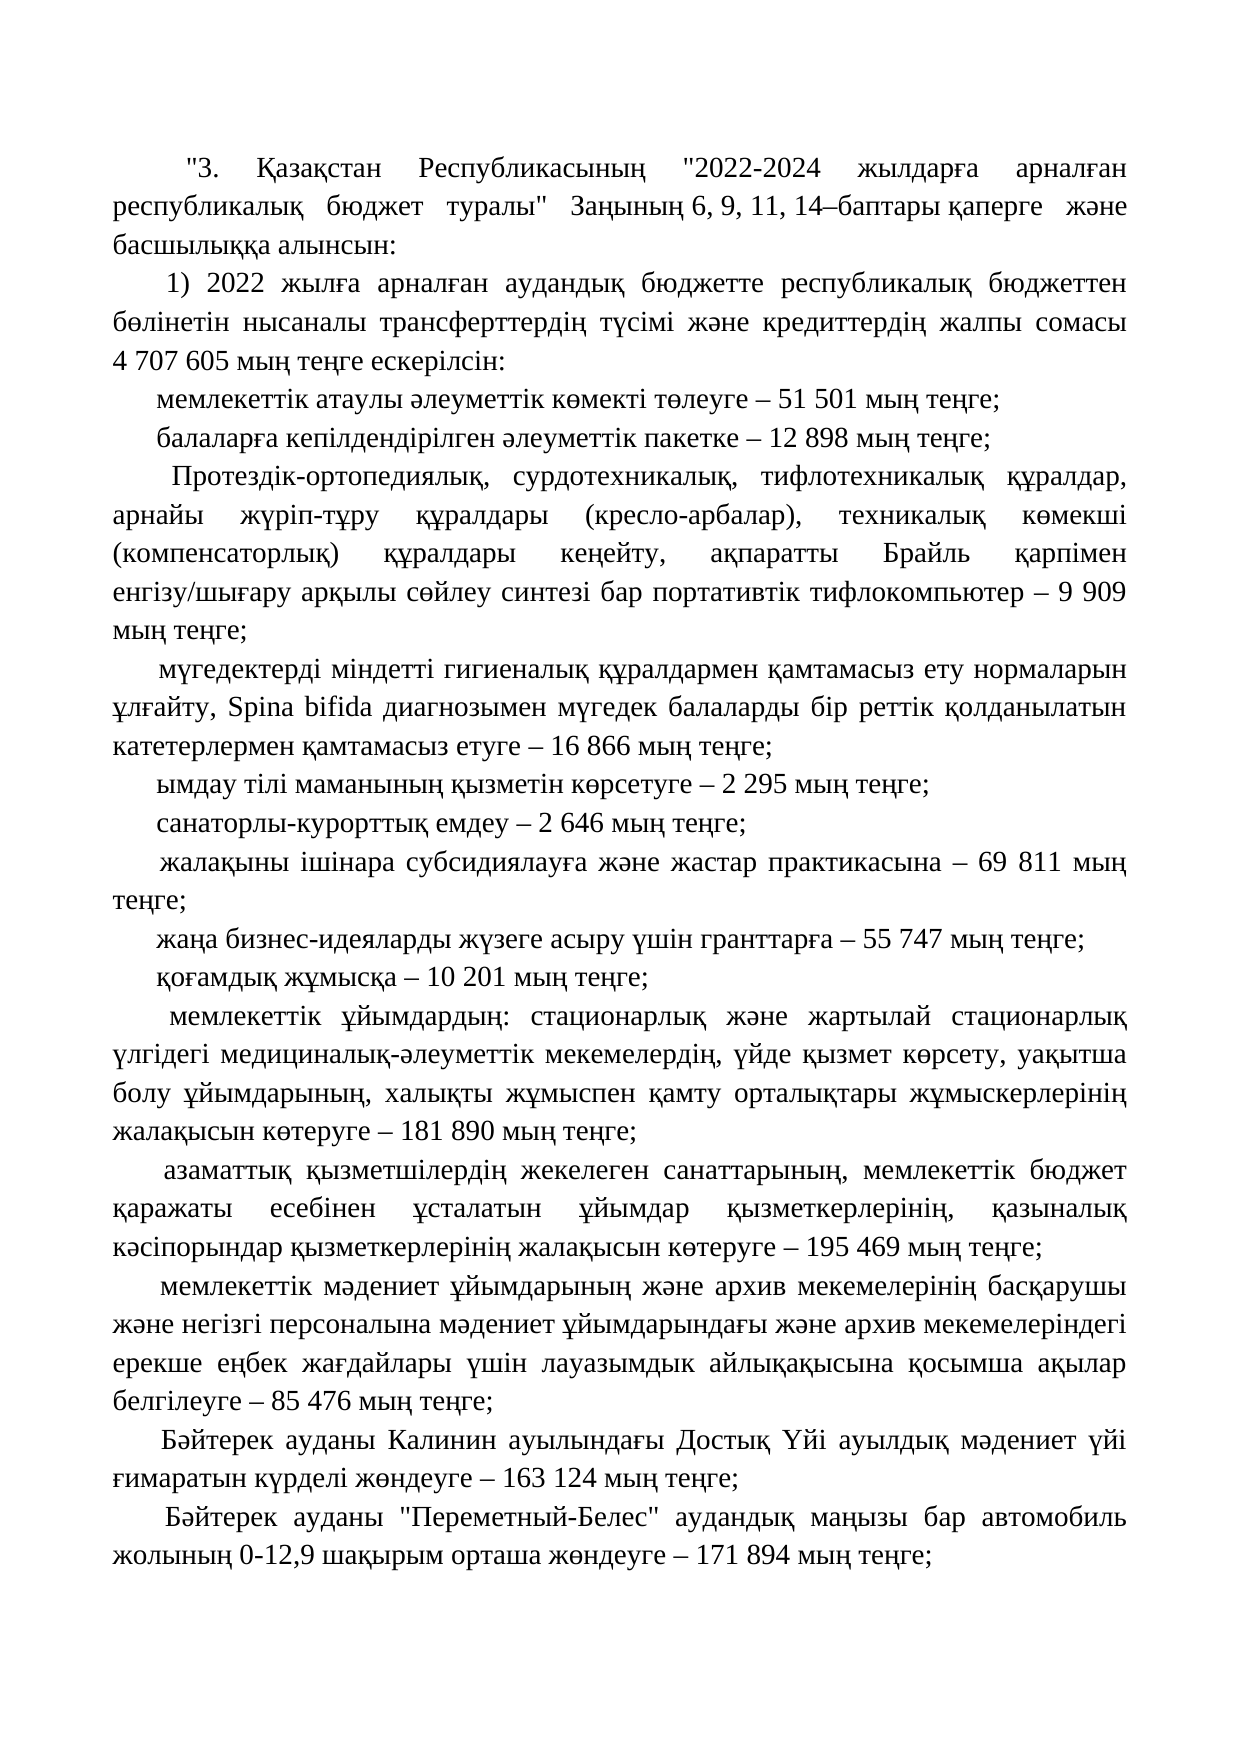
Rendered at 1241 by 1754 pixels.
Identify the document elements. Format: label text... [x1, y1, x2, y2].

text мүгедектерді міндетті гигиеналық құралдармен қамтамасыз ету нормаларын ұлғайту, Spina bifida диагнозымен мүгедек балаларды бір реттік қолданылатын катетерлермен қамтамасыз етуге – 16 866 мың теңге; [112, 651, 1128, 762]
text мемлекеттік атаулы әлеуметтік көмекті төлеуге – 51 501 мың теңге; [112, 381, 1128, 415]
text балаларға кепілдендірілген әлеуметтік пакетке – 12 898 мың теңге; [112, 420, 1128, 453]
text санаторлы-курорттық емдеу – 2 646 мың теңге; [112, 805, 1128, 839]
text азаматтық қызметшілердің жекелеген санаттарының, мемлекеттік бюджет қаражаты есебінен ұсталатын ұйымдар қызметкерлерінің, қазыналық кәсіпорындар қызметкерлерінің жалақысын көтеруге – 195 469 мың теңге; [112, 1152, 1128, 1263]
text ымдау тілі маманының қызметін көрсетуге – 2 295 мың теңге; [112, 767, 1128, 800]
text мемлекеттік мәдениет ұйымдарының және архив мекемелерінің басқарушы және негізгі персоналына мәдениет ұйымдарындағы және архив мекемелеріндегі ерекше еңбек жағдайлары үшін лауазымдык айлықақысына қосымша ақылар белгілеуге – 85 476 мың теңге; [112, 1268, 1128, 1417]
text Протездік-ортопедиялық, сурдотехникалық, тифлотехникалық құралдар, арнайы жүріп-тұру құралдары (кресло-арбалар), техникалық көмекші (компенсаторлық) құралдары кеңейту, ақпаратты Брайль қарпімен енгізу/шығару арқылы сөйлеу синтезі бар портативтік тифлокомпьютер – 9 909 мың теңге; [112, 458, 1128, 646]
text "3. Қазақстан Республикасының "2022-2024 жылдарға арналған республикалық бюджет туралы" Заңының 6, 9, 11, 14–баптары қаперге және басшылыққа алынсын: [112, 150, 1128, 261]
text Бәйтерек ауданы "Переметный-Белес" аудандық маңызы бар автомобиль жолының 0-12,9 шақырым орташа жөндеуге – 171 894 мың теңге; [112, 1499, 1128, 1571]
text 1) 2022 жылға арналған аудандық бюджетте республикалық бюджеттен бөлінетін нысаналы трансферттердің түсімі және кредиттердің жалпы сомасы 4 707 605 мың теңге ескерілсін: [112, 266, 1128, 376]
text Бәйтерек ауданы Калинин ауылындағы Достық Үйі ауылдық мәдениет үйі ғимаратын күрделі жөндеуге – 163 124 мың теңге; [112, 1422, 1128, 1494]
text жаңа бизнес-идеяларды жүзеге асыру үшін гранттарға – 55 747 мың теңге; [112, 921, 1128, 954]
text қоғамдық жұмысқа – 10 201 мың теңге; [112, 959, 1128, 993]
text мемлекеттік ұйымдардың: стационарлық және жартылай стационарлық үлгідегі медициналық-әлеуметтік мекемелердің, үйде қызмет көрсету, уақытша болу ұйымдарының, халықты жұмыспен қамту орталықтары жұмыскерлерінің жалақысын көтеруге – 181 890 мың теңге; [112, 998, 1128, 1147]
text жалақыны ішінара субсидиялауға және жастар практикасына – 69 811 мың теңге; [112, 844, 1128, 916]
